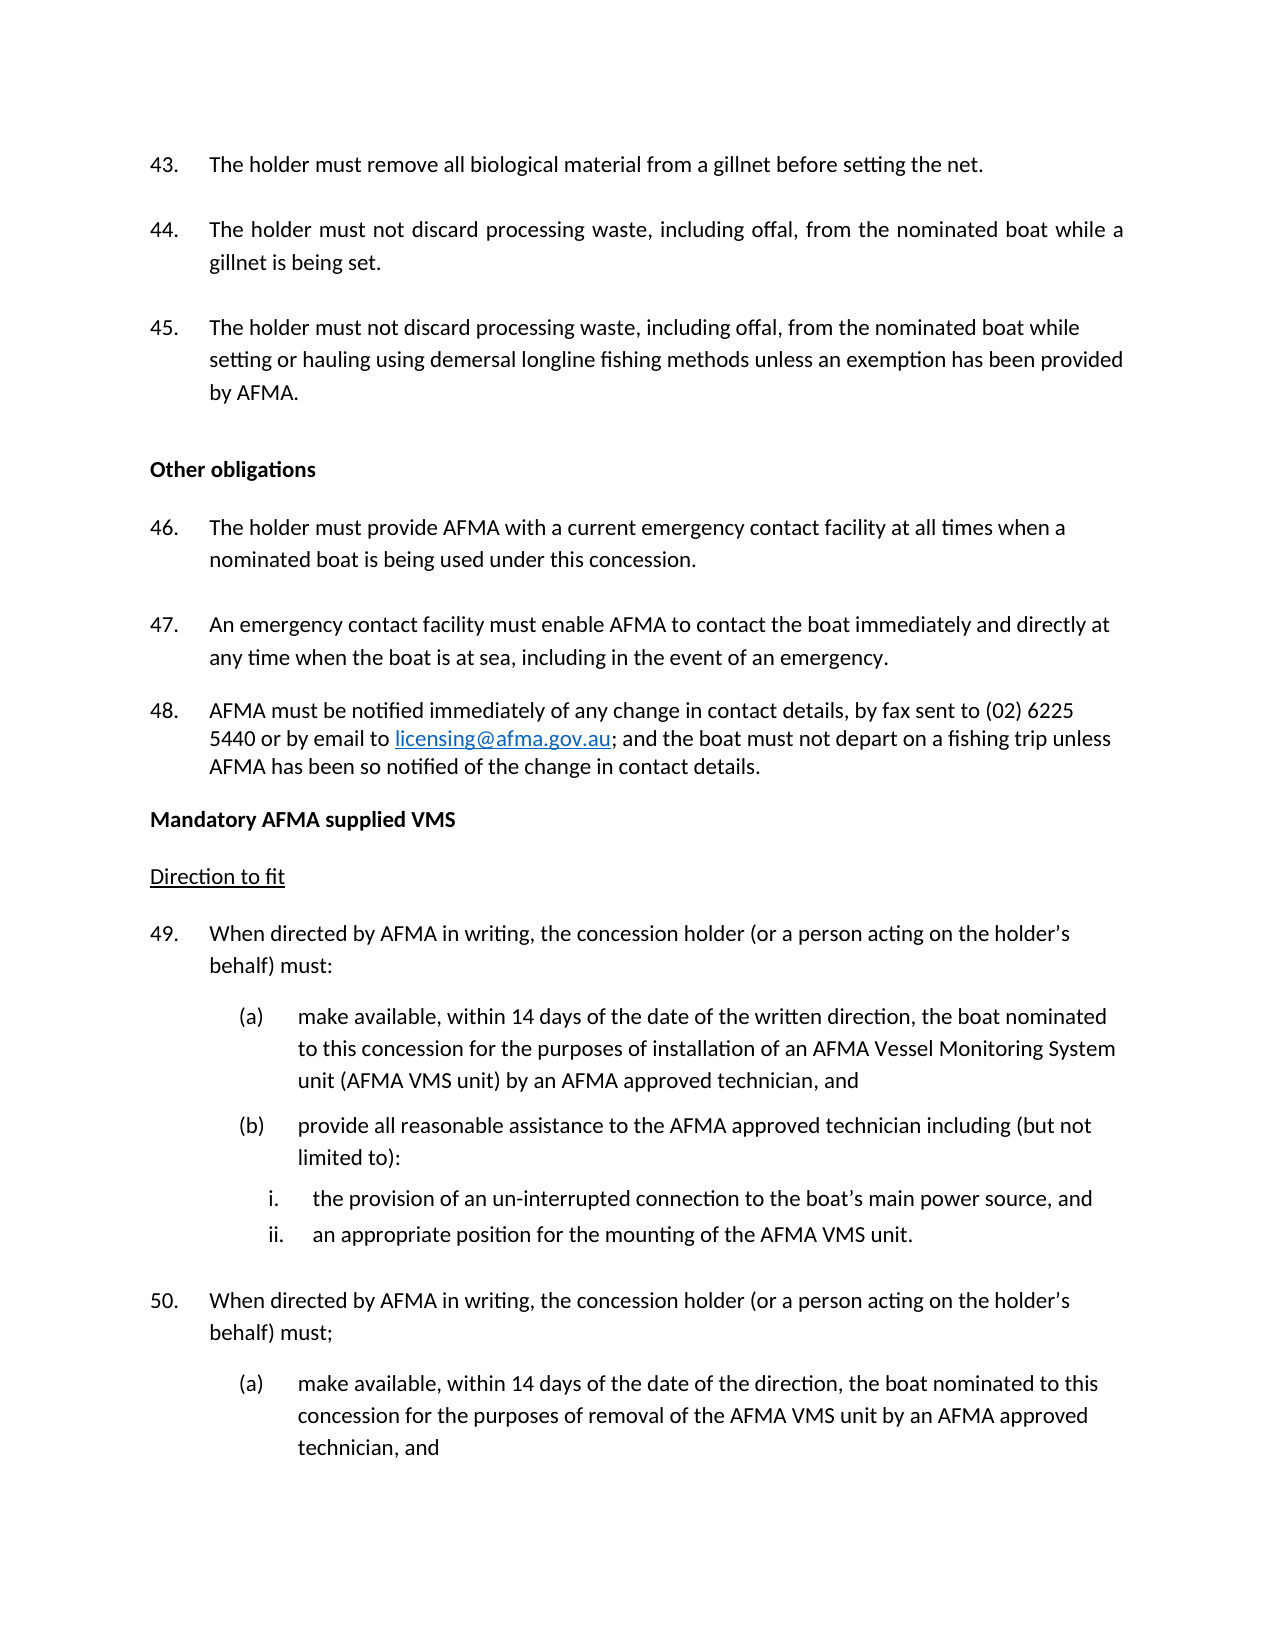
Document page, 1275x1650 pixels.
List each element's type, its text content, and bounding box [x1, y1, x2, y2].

text 50. When directed by AFMA in writing, the concession holder (or a person acting on the holder’s behalf) must; [150, 1286, 1125, 1346]
text 47. An emergency contact facility must enable AFMA to contact the boat immediately and directly at any time when the boat is at sea, including in the event of an emergency. [150, 611, 1125, 671]
text ii. an appropriate position for the mounting of the AFMA VMS unit. [268, 1220, 1125, 1248]
text 44. The holder must not discard processing waste, including offal, from the nominated boat while a gillnet is being set. [150, 216, 1125, 276]
text 49. When directed by AFMA in writing, the concession holder (or a person acting on the holder’s behalf) must: [150, 919, 1125, 979]
text Direction to fit [150, 862, 1125, 890]
text 48. AFMA must be notified immediately of any change in contact details, by fax sent to (02) 6225 5440 or by email to licensing@afma.gov.au; and the boat must not depart on a fishing trip unless AFMA has been so notified of the change in contact details. [150, 696, 1125, 780]
text 46. The holder must provide AFMA with a current emergency contact facility at all times when a nominated boat is being used under this concession. [150, 513, 1125, 573]
text (a) make available, within 14 days of the date of the written direction, the boat nominated to this concession for the purposes of installation of an AFMA Vessel Monitoring System unit (AFMA VMS unit) by an AFMA approved technician, and [239, 1002, 1125, 1095]
text (b) provide all reasonable assistance to the AFMA approved technician including (but not limited to): [239, 1111, 1125, 1172]
text i. the provision of an un-interrupted connection to the boat’s main power source, and [268, 1184, 1125, 1212]
text Mandatory AFMA supplied VMS [150, 805, 1125, 833]
text 43. The holder must remove all biological material from a gillnet before setting the net. [150, 150, 1125, 178]
text (a) make available, within 14 days of the date of the direction, the boat nominated to this concession for the purposes of removal of the AFMA VMS unit by an AFMA approved technician, and [239, 1369, 1125, 1461]
text Other obligations [150, 456, 1125, 484]
text 45. The holder must not discard processing waste, including offal, from the nominated boat while setting or hauling using demersal longline fishing methods unless an exemption has been provided by AFMA. [150, 313, 1125, 406]
